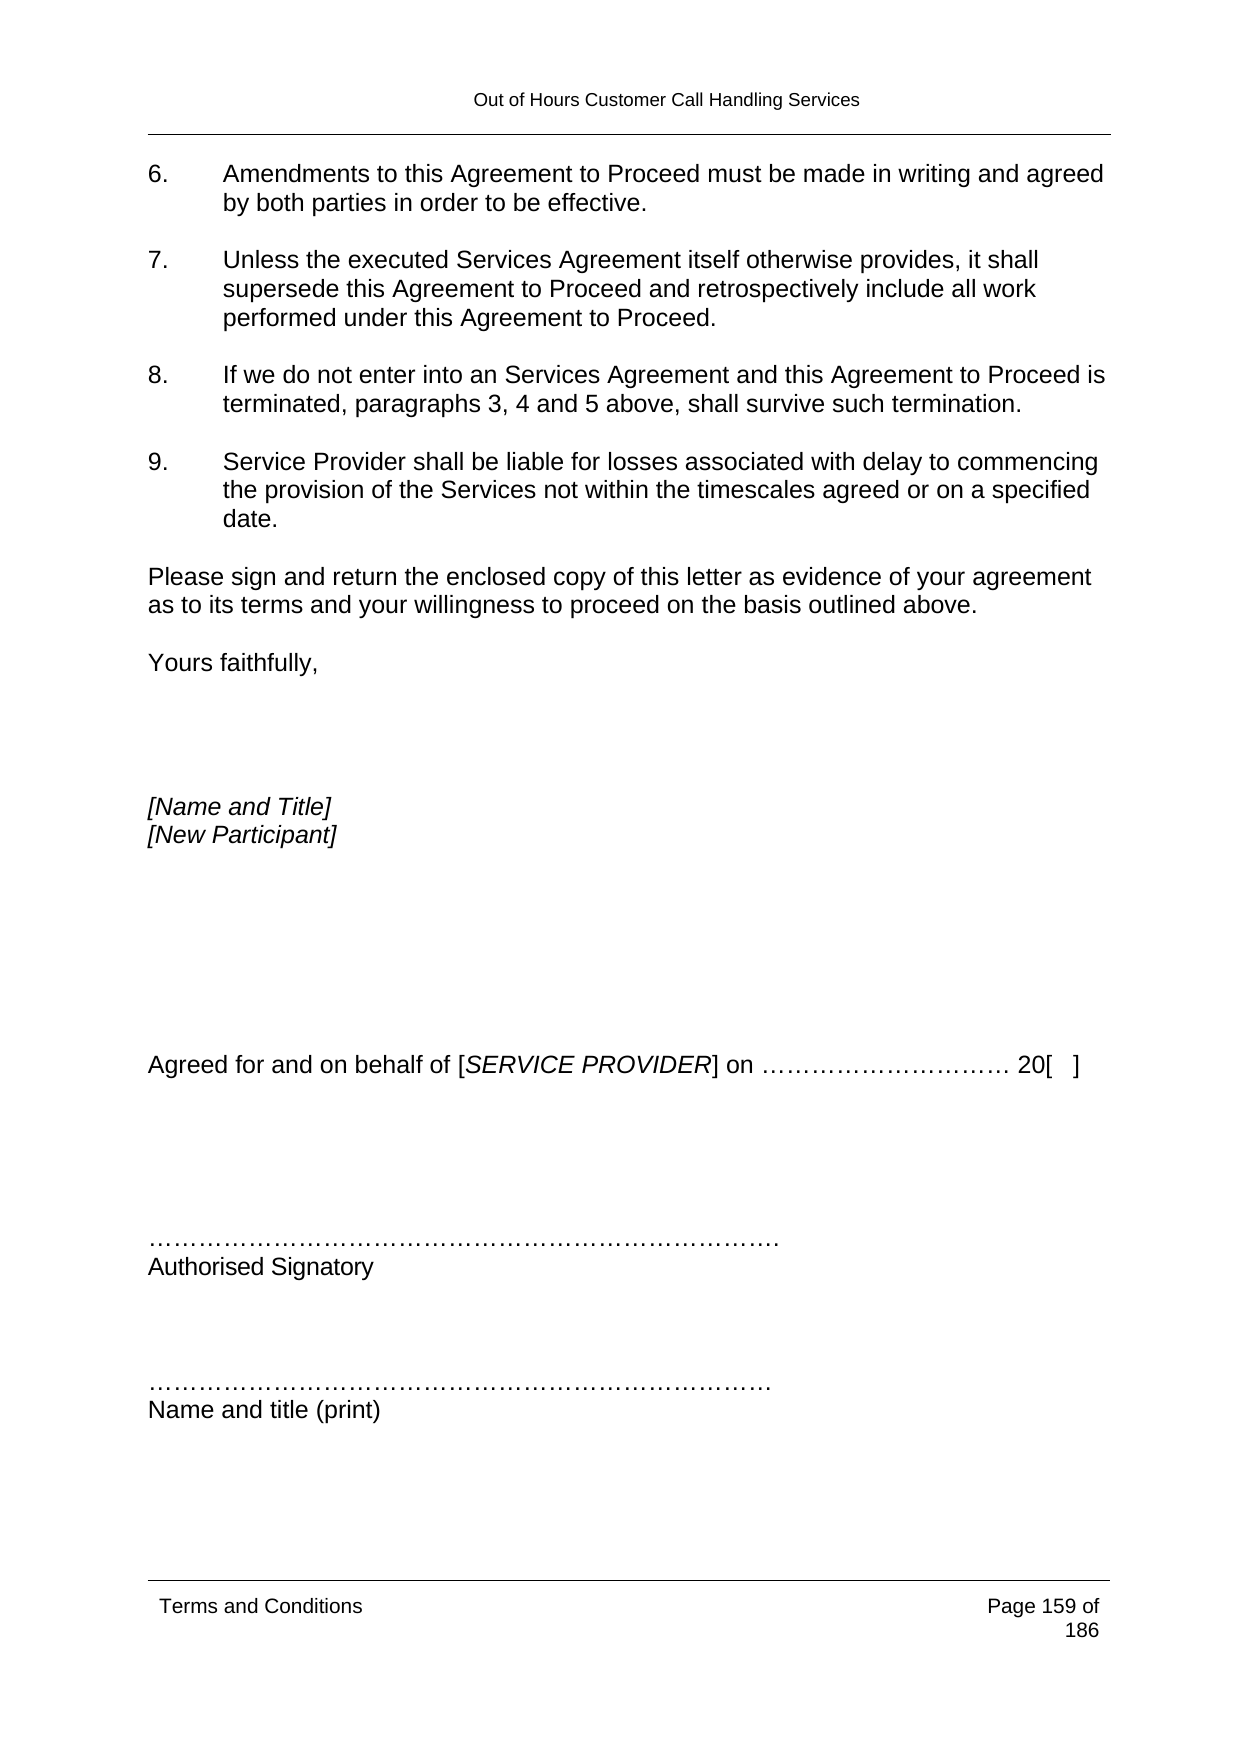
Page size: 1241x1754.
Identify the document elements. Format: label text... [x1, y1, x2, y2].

text 9. Service Provider shall be liable for losses associated with delay to commencing the provision of the Services not within the timescales agreed or on a specified date. [148, 447, 1122, 533]
list Amendments to this Agreement to Proceed must be made in writing and agreed by both parties in order to be effective. [148, 159, 1122, 217]
list If we do not enter into an Services Agreement and this Agreement to Proceed is terminated, paragraphs 3, 4 and 5 above, shall survive such termination. [148, 360, 1122, 418]
text [New Participant] [148, 820, 1122, 849]
text ………………………………………………………………… [148, 1367, 1122, 1395]
text …………………………………………………………………. [148, 1223, 1122, 1252]
text Please sign and return the enclosed copy of this letter as evidence of your agreement as to its terms and your willingness to proceed on the basis outlined above. [148, 562, 1122, 619]
subtitle Authorised Signatory [148, 1252, 1122, 1280]
list Unless the executed Services Agreement itself otherwise provides, it shall supersede this Agreement to Proceed and retrospectively include all work performed under this Agreement to Proceed. [148, 245, 1122, 332]
text Agreed for and on behalf of [Service Provider] on ………………………… 20[ ] [148, 1050, 1122, 1079]
text [Name and Title] [148, 792, 1122, 820]
text Yours faithfully, [148, 648, 1122, 677]
text Name and title (print) [148, 1395, 1122, 1424]
